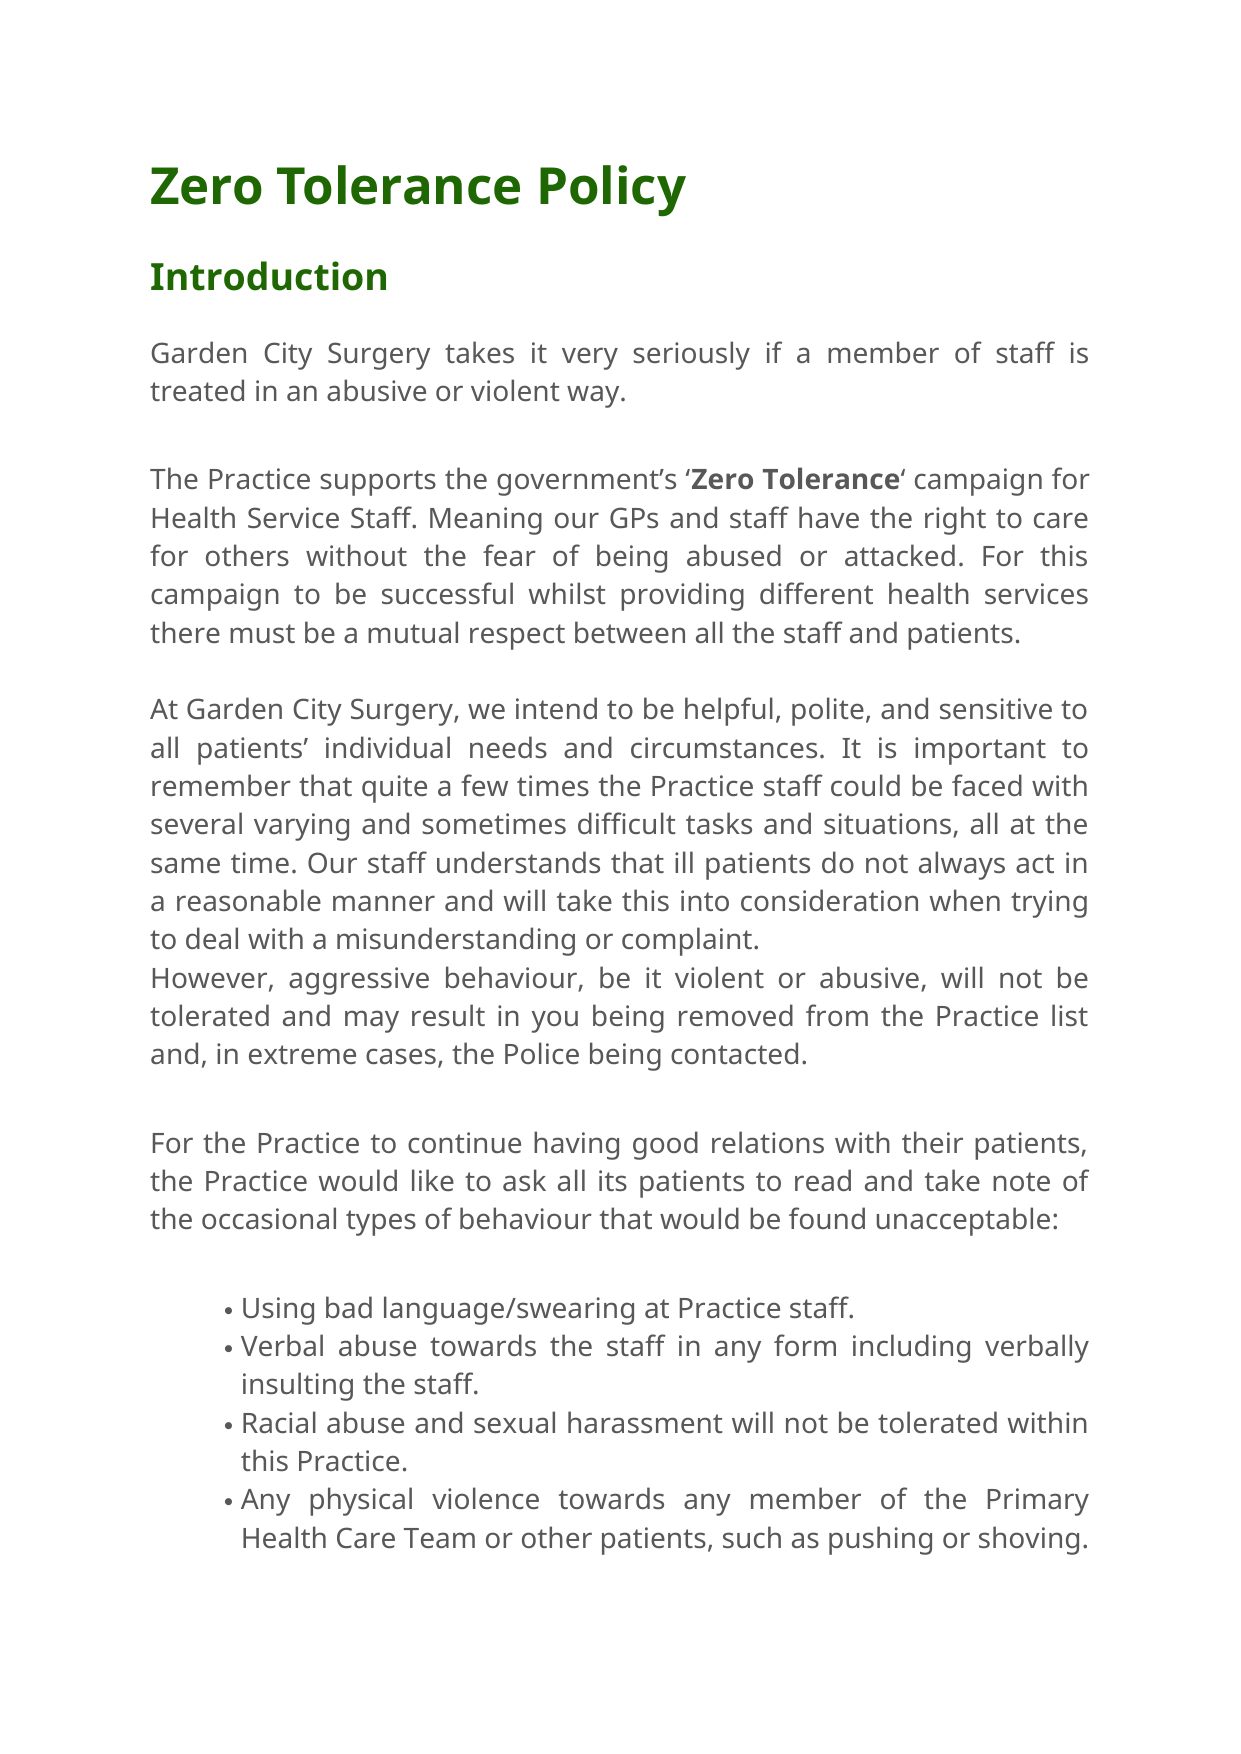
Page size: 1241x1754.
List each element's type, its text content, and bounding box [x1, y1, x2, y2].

text For the Practice to continue having good relations with their patients, the Practice would like to ask all its patients to read and take note of the occasional types of behaviour that would be found unacceptable: [150, 1123, 1090, 1238]
text However, aggressive behaviour, be it violent or abusive, will not be tolerated and may result in you being removed from the Practice list and, in extreme cases, the Police being contacted. [150, 958, 1090, 1073]
text Zero Tolerance Policy [150, 150, 1090, 219]
text Garden City Surgery takes it very seriously if a member of staff is treated in an abusive or violent way. [150, 333, 1090, 410]
text The Practice supports the government’s ‘Zero Tolerance‘ campaign for Health Service Staff. Meaning our GPs and staff have the right to care for others without the fear of being abused or attacked. For this campaign to be successful whilst providing different health services there must be a mutual respect between all the staff and patients. [150, 460, 1090, 651]
list Racial abuse and sexual harassment will not be tolerated within this Practice. [225, 1403, 1090, 1480]
list Using bad language/swearing at Practice staff. [225, 1288, 1090, 1326]
text Introduction [150, 251, 1090, 302]
list Verbal abuse towards the staff in any form including verbally insulting the staff. [225, 1326, 1090, 1403]
list Any physical violence towards any member of the Primary Health Care Team or other patients, such as pushing or shoving. [225, 1480, 1090, 1556]
text At Garden City Surgery, we intend to be helpful, polite, and sensitive to all patients’ individual needs and circumstances. It is important to remember that quite a few times the Practice staff could be faced with several varying and sometimes difficult tasks and situations, all at the same time. Our staff understands that ill patients do not always act in a reasonable manner and will take this into consideration when trying to deal with a misunderstanding or complaint. [150, 690, 1090, 958]
